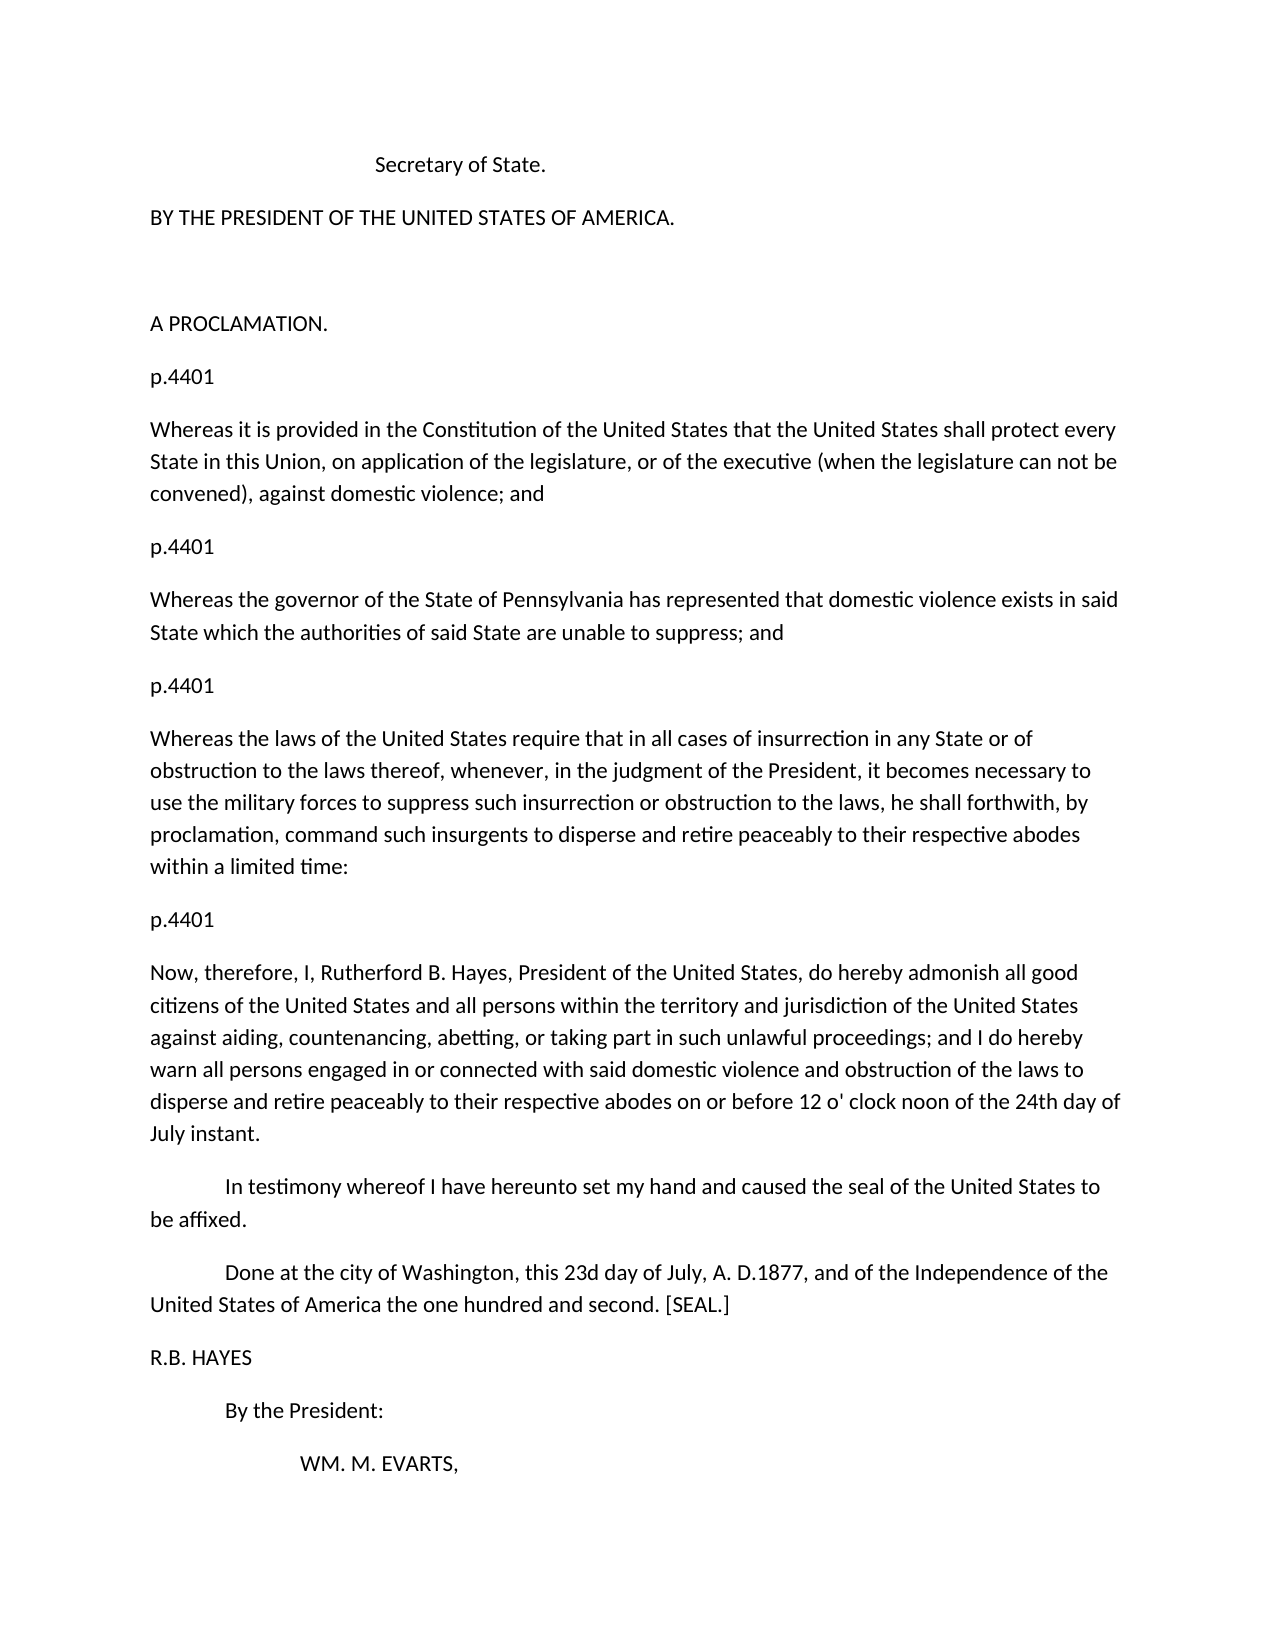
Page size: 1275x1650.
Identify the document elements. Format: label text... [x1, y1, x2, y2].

text A PROCLAMATION. [150, 309, 1125, 337]
text Secretary of State. [150, 150, 1125, 178]
text WM. M. EVARTS, [150, 1449, 1125, 1477]
text Now, therefore, I, Rutherford B. Hayes, President of the United States, do hereby admonish all good citizens of the United States and all persons within the territory and jurisdiction of the United States against aiding, countenancing, abetting, or taking part in such unlawful proceedings; and I do hereby warn all persons engaged in or connected with said domestic violence and obstruction of the laws to disperse and retire peaceably to their respective abodes on or before 12 o' clock noon of the 24th day of July instant. [150, 958, 1125, 1147]
text p.4401 [150, 362, 1125, 390]
text BY THE PRESIDENT OF THE UNITED STATES OF AMERICA. [150, 203, 1125, 231]
text p.4401 [150, 532, 1125, 561]
text Whereas the governor of the State of Pennsylvania has represented that domestic violence exists in said State which the authorities of said State are unable to suppress; and [150, 586, 1125, 646]
text Done at the city of Washington, this 23d day of July, A. D.1877, and of the Independence of the United States of America the one hundred and second. [SEAL.] [150, 1258, 1125, 1318]
text Whereas the laws of the United States require that in all cases of insurrection in any State or of obstruction to the laws thereof, whenever, in the judgment of the President, it becomes necessary to use the military forces to suppress such insurrection or obstruction to the laws, he shall forthwith, by proclamation, command such insurgents to disperse and retire peaceably to their respective abodes within a limited time: [150, 724, 1125, 881]
text p.4401 [150, 671, 1125, 699]
text By the President: [150, 1396, 1125, 1424]
text R.B. HAYES [150, 1343, 1125, 1371]
text In testimony whereof I have hereunto set my hand and caused the seal of the United States to be affixed. [150, 1172, 1125, 1233]
text Whereas it is provided in the Constitution of the United States that the United States shall protect every State in this Union, on application of the legislature, or of the executive (when the legislature can not be convened), against domestic violence; and [150, 415, 1125, 507]
text p.4401 [150, 906, 1125, 933]
